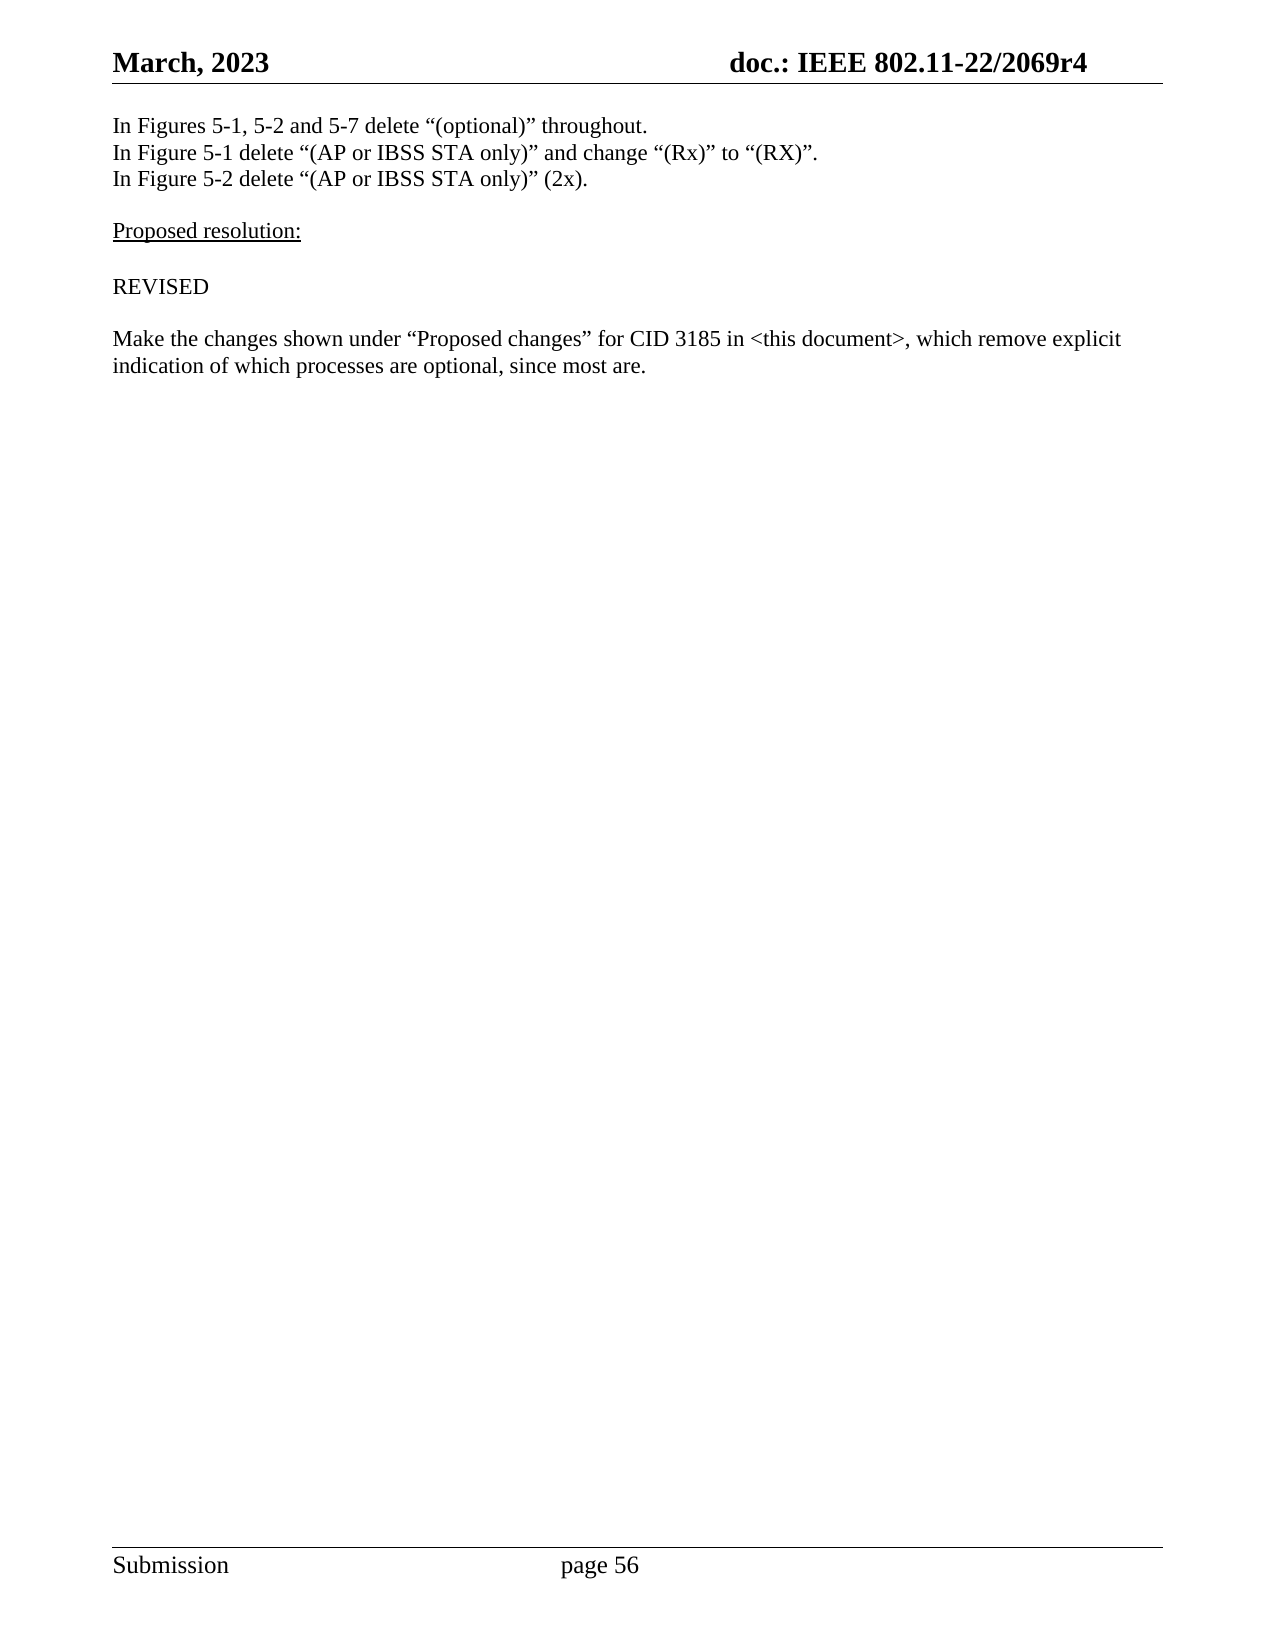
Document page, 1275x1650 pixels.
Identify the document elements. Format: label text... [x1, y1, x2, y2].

text In Figure 5-2 delete “(AP or IBSS STA only)” (2x). [112, 165, 1163, 191]
text Proposed resolution: [112, 218, 1163, 244]
text Make the changes shown under “Proposed changes” for CID 3185 in <this document>, which remove explicit indication of which processes are optional, since most are. [112, 325, 1163, 378]
text In Figure 5-1 delete “(AP or IBSS STA only)” and change “(Rx)” to “(RX)”. [112, 138, 1163, 165]
text In Figures 5-1, 5-2 and 5-7 delete “(optional)” throughout. [112, 112, 1163, 138]
text REVISED [112, 273, 1163, 299]
